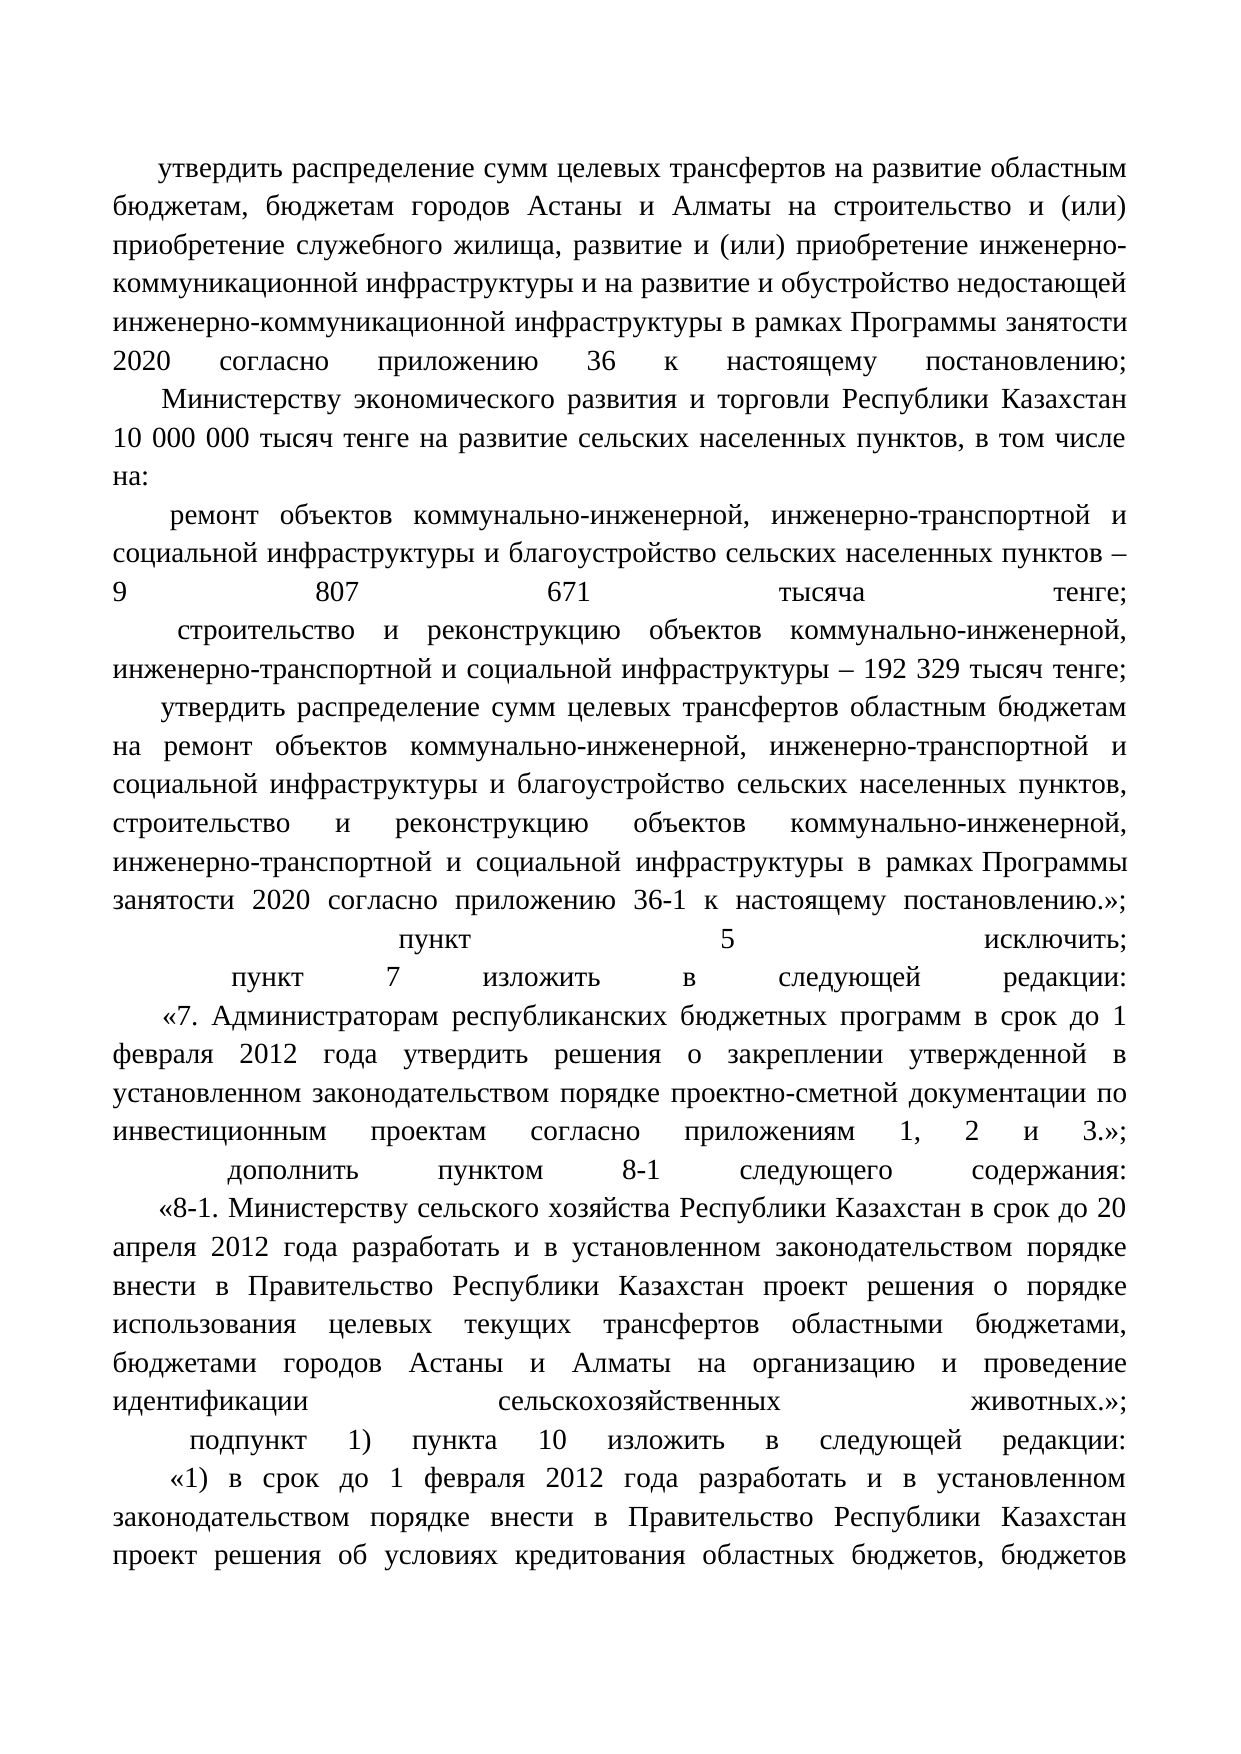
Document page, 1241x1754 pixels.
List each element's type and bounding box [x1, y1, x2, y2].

text [112, 150, 1128, 1571]
